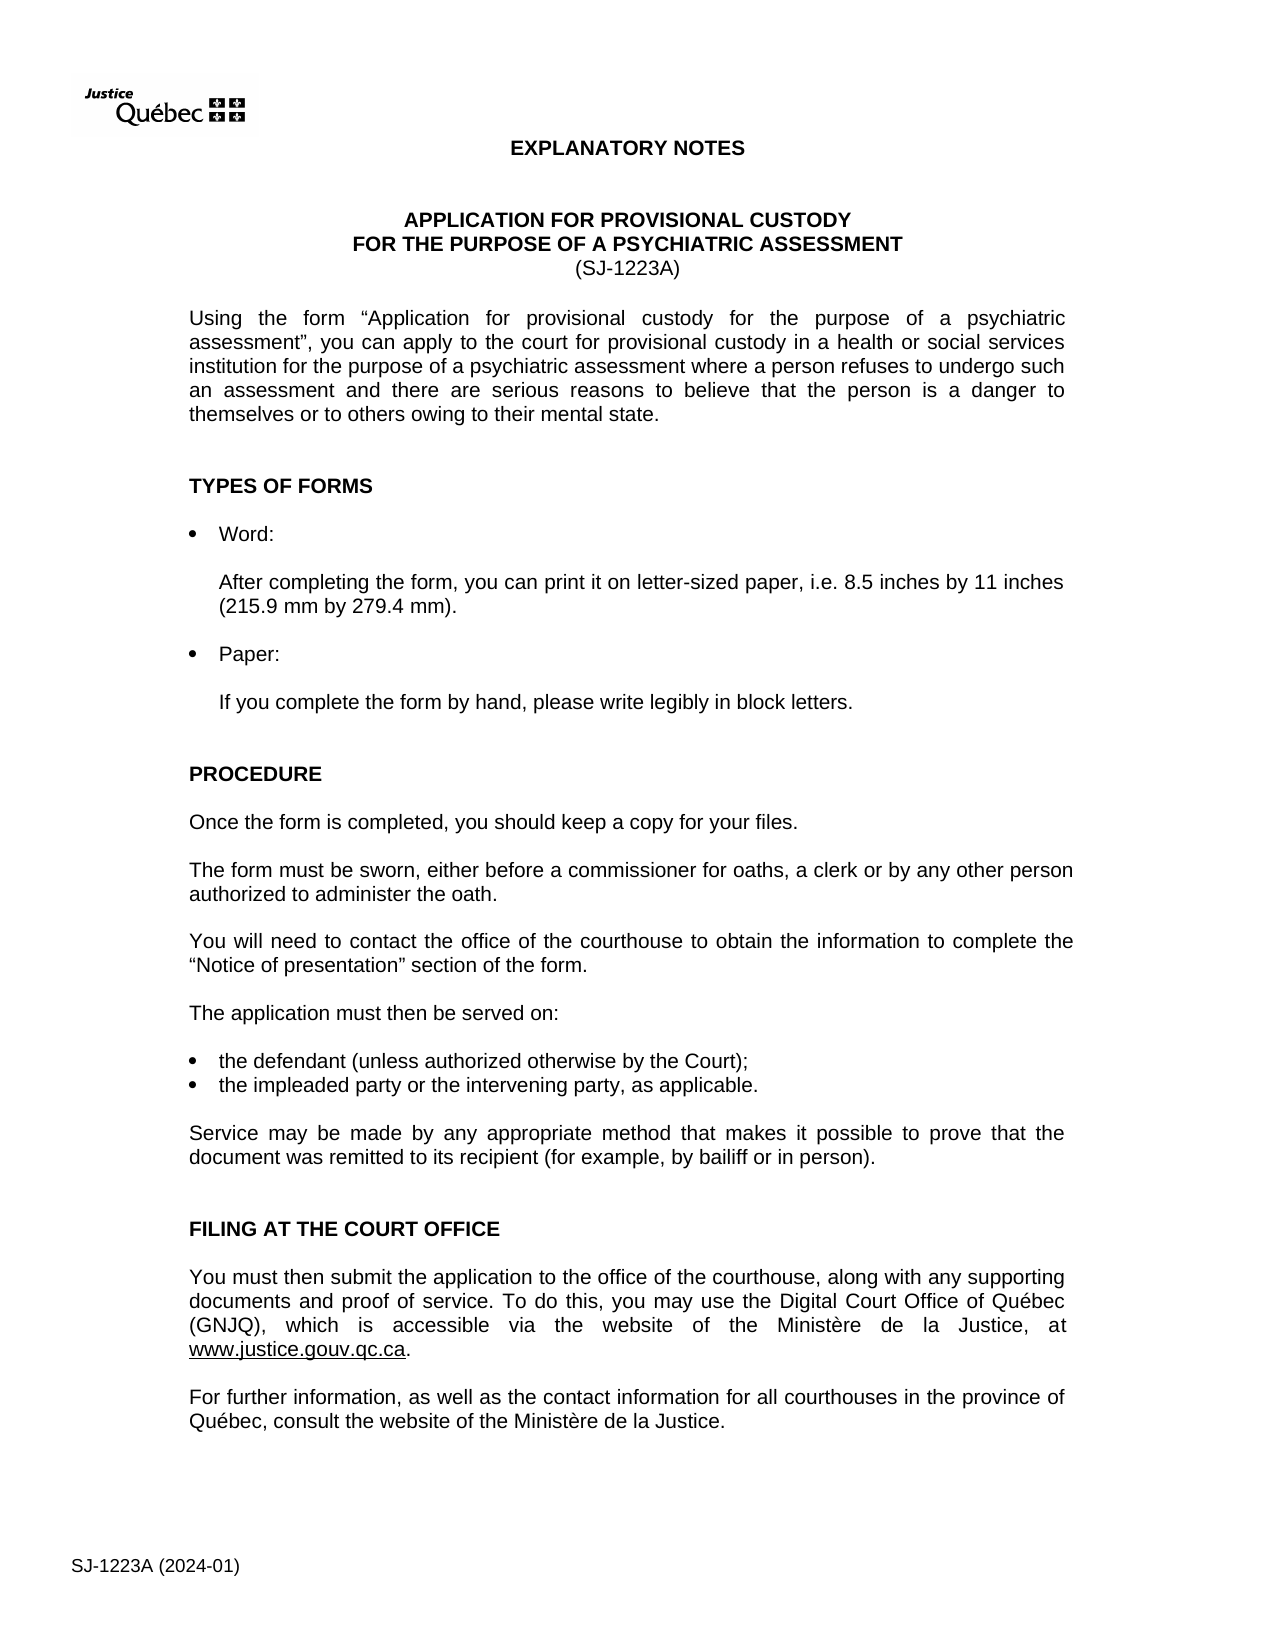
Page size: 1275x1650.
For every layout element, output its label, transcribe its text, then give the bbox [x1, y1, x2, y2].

text FILING AT THE COURT OFFICE [189, 1217, 1066, 1241]
text You must then submit the application to the office of the courthouse, along with any supporting documents and proof of service. To do this, you may use the Digital Court Office of Québec (GNJQ), which is accessible via the website of the Ministère de la Justice, at www.justice.gouv.qc.ca. [189, 1265, 1066, 1361]
text The application must then be served on: [189, 1001, 1066, 1025]
text You will need to contact the office of the courthouse to obtain the information to complete the “Notice of presentation” section of the form. [189, 929, 1075, 977]
picture [70, 73, 259, 137]
text Once the form is completed, you should keep a copy for your files. [189, 809, 1066, 833]
text Using the form “Application for provisional custody for the purpose of a psychiatric assessment”, you can apply to the court for provisional custody in a health or social services institution for the purpose of a psychiatric assessment where a person refuses to undergo such an assessment and there are serious reasons to believe that the person is a danger to themselves or to others owing to their mental state. [189, 306, 1066, 426]
list the defendant (unless authorized otherwise by the Court); [189, 1049, 1066, 1073]
text For further information, as well as the contact information for all courthouses in the province of Québec, consult the website of the Ministère de la Justice. [189, 1385, 1066, 1433]
text The form must be sworn, either before a commissioner for oaths, a clerk or by any other person authorized to administer the oath. [189, 857, 1075, 905]
text (SJ-1223A) [189, 256, 1066, 280]
text EXPLANATORY NOTES [189, 136, 1066, 160]
text FOR THE PURPOSE OF A PSYCHIATRIC ASSESSMENT [189, 232, 1066, 256]
text PROCEDURE [189, 762, 1066, 786]
text APPLICATION FOR PROVISIONAL CUSTODY [189, 208, 1066, 232]
list Paper: [189, 642, 1066, 666]
text TYPES OF FORMS [189, 474, 1066, 498]
list the impleaded party or the intervening party, as applicable. [189, 1073, 1066, 1097]
text If you complete the form by hand, please write legibly in block letters. [218, 690, 1066, 714]
text Service may be made by any appropriate method that makes it possible to prove that the document was remitted to its recipient (for example, by bailiff or in person). [189, 1121, 1066, 1169]
list Word: [189, 522, 1066, 546]
text After completing the form, you can print it on letter-sized paper, i.e. 8.5 inches by 11 inches (215.9 mm by 279.4 mm). [218, 570, 1066, 618]
